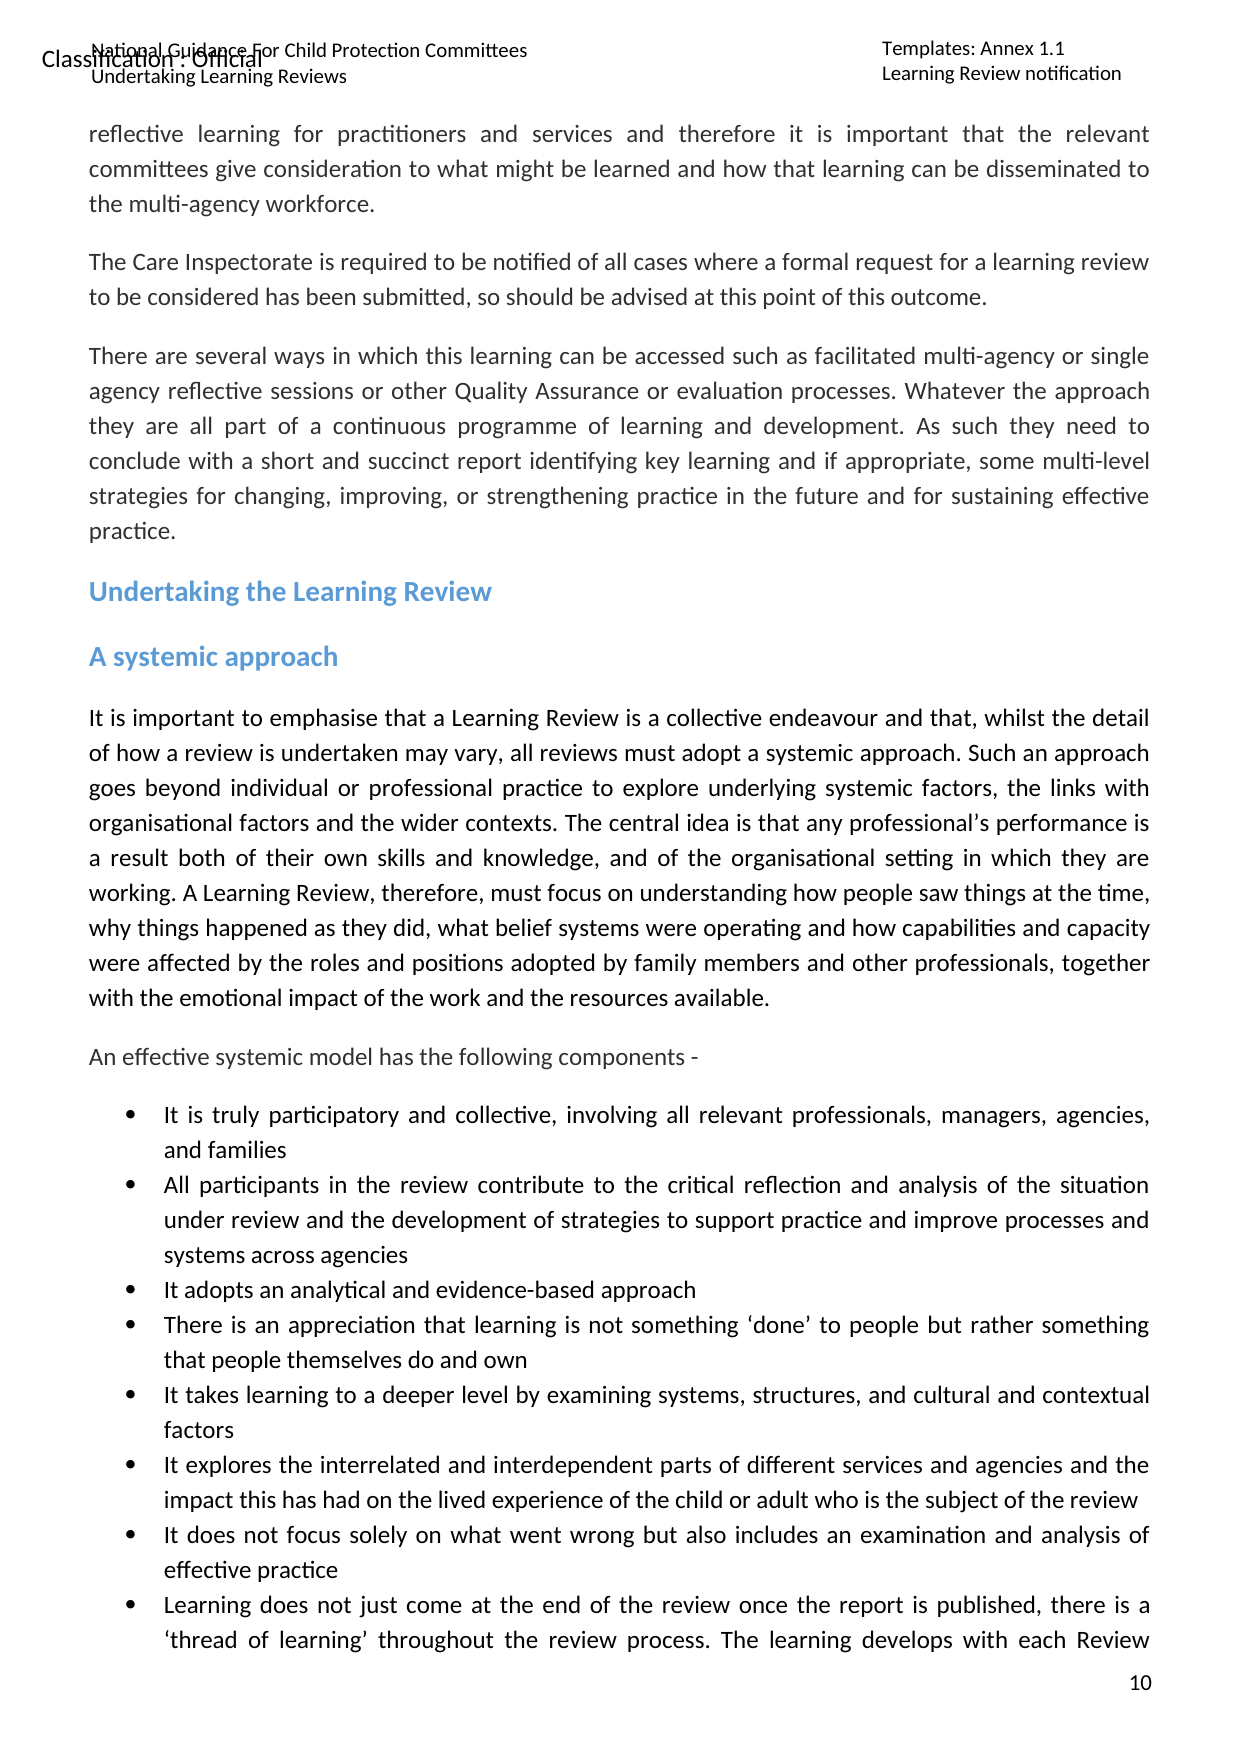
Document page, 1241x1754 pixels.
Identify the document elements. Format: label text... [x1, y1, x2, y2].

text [89, 118, 1152, 219]
list It adopts an analytical and evidence-based approach [126, 1274, 1152, 1304]
text There are several ways in which this learning can be accessed such as facilitated multi-agency or single agency reflective sessions or other Quality Assurance or evaluation processes. Whatever the approach they are all part of a continuous programme of learning and development. As such they need to conclude with a short and succinct report identifying key learning and if appropriate, some multi-level strategies for changing, improving, or strengthening practice in the future and for sustaining effective practice. [89, 340, 1152, 546]
list It takes learning to a deeper level by examining systems, structures, and cultural and contextual factors [126, 1379, 1152, 1444]
list All participants in the review contribute to the critical reflection and analysis of the situation under review and the development of strategies to support practice and improve processes and systems across agencies [126, 1169, 1152, 1269]
text Undertaking the Learning Review [89, 573, 1152, 609]
text The Care Inspectorate is required to be notified of all cases where a formal request for a learning review to be considered has been submitted, so should be advised at this point of this outcome. [89, 247, 1152, 312]
text It is important to emphasise that a Learning Review is a collective endeavour and that, whilst the detail of how a review is undertaken may vary, all reviews must adopt a systemic approach. Such an approach goes beyond individual or professional practice to explore underlying systemic factors, the links with organisational factors and the wider contexts. The central idea is that any professional’s performance is a result both of their own skills and knowledge, and of the organisational setting in which they are working. A Learning Review, therefore, must focus on understanding how people saw things at the time, why things happened as they did, what belief systems were operating and how capabilities and capacity were affected by the roles and positions adopted by family members and other professionals, together with the emotional impact of the work and the resources available. [89, 702, 1152, 1013]
list It does not focus solely on what went wrong but also includes an examination and analysis of effective practice [126, 1519, 1152, 1584]
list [126, 1589, 1152, 1654]
text A systemic approach [89, 638, 1152, 673]
text An effective systemic model has the following components - [89, 1041, 1152, 1071]
list There is an appreciation that learning is not something ‘done’ to people but rather something that people themselves do and own [126, 1309, 1152, 1374]
list It is truly participatory and collective, involving all relevant professionals, managers, agencies, and families [126, 1099, 1152, 1164]
list It explores the interrelated and interdependent parts of different services and agencies and the impact this has had on the lived experience of the child or adult who is the subject of the review [126, 1449, 1152, 1514]
